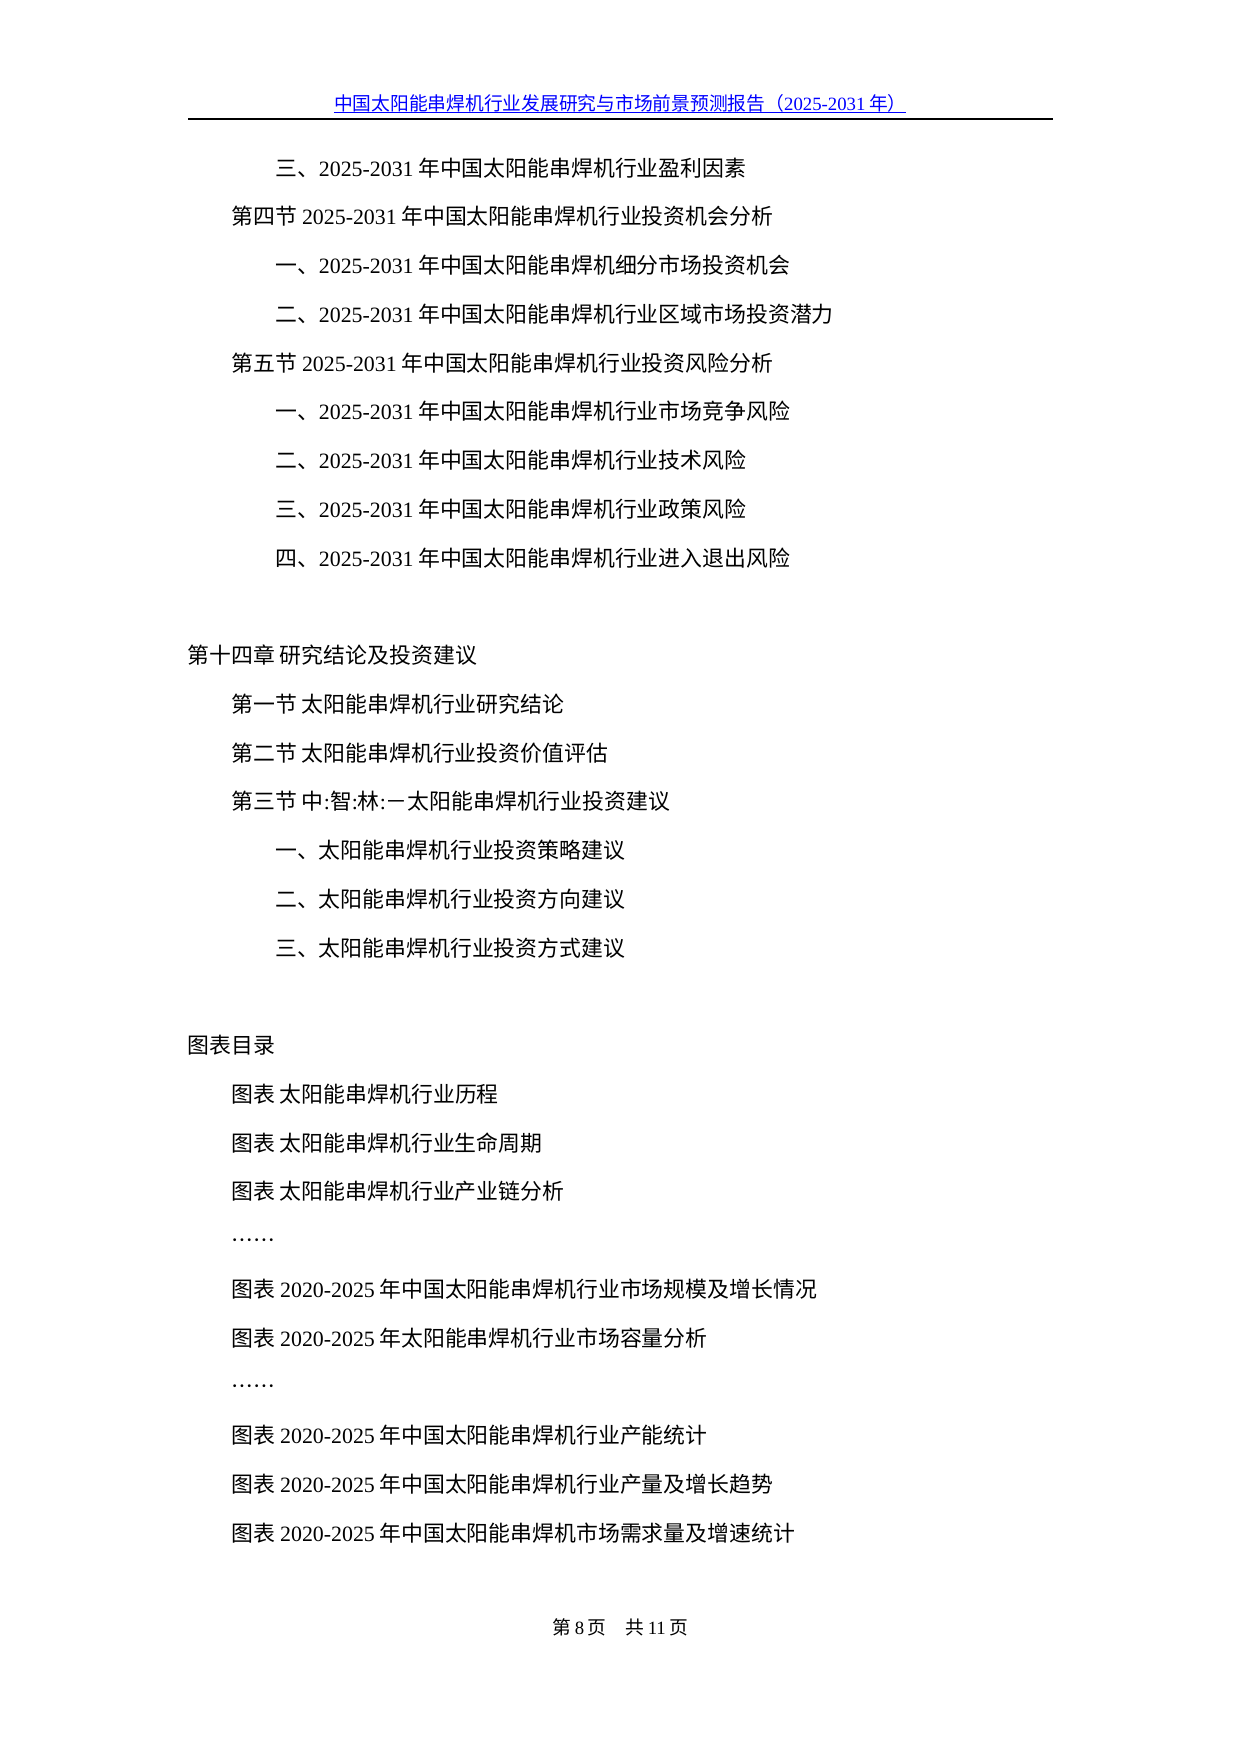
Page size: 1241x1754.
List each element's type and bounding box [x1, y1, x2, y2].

text [187, 150, 1053, 1548]
